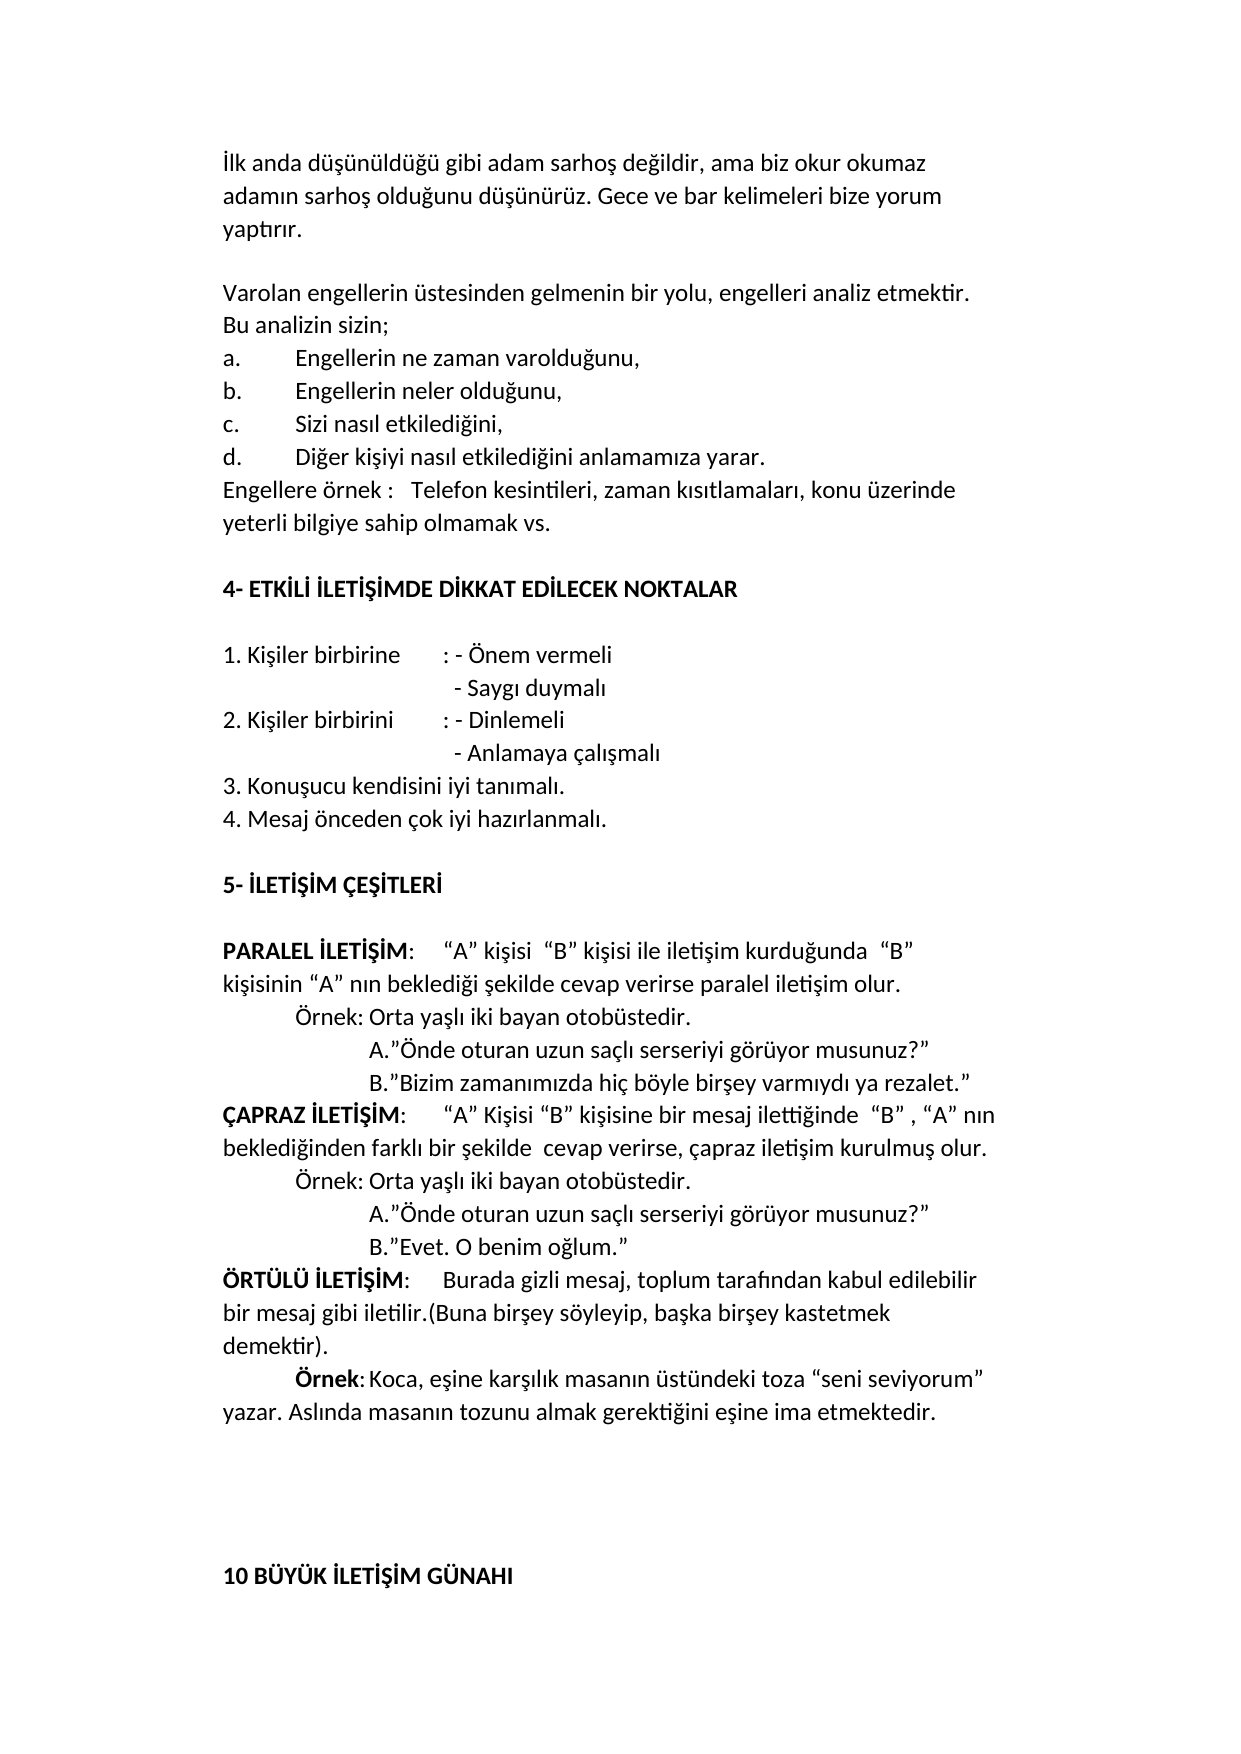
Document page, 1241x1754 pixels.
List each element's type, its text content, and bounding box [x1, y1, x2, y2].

list Örnek: Koca, eşine karşılık masanın üstündeki toza “seni seviyorum” yazar. Aslında masanın tozunu almak gerektiğini eşine ima etmektedir. [223, 1363, 996, 1426]
list - Anlamaya çalışmalı [223, 738, 996, 768]
list B.”Evet. O benim oğlum.” [223, 1231, 996, 1262]
list B.”Bizim zamanımızda hiç böyle birşey varmıydı ya rezalet.” [223, 1067, 996, 1097]
list 10 BÜYÜK İLETİŞİM GÜNAHI [223, 1561, 996, 1591]
list 3. Konuşucu kendisini iyi tanımalı. [223, 771, 996, 801]
list ÖRTÜLÜ İLETİŞİM: Burada gizli mesaj, toplum tarafından kabul edilebilir bir mesaj gibi iletilir.(Buna birşey söyleyip, başka birşey kastetmek demektir). [223, 1264, 996, 1361]
list b. Engellerin neler olduğunu, [223, 376, 996, 406]
list A.”Önde oturan uzun saçlı serseriyi görüyor musunuz?” [223, 1198, 996, 1229]
list 5- İLETİŞİM ÇEŞİTLERİ [223, 869, 996, 900]
list 4. Mesaj önceden çok iyi hazırlanmalı. [223, 803, 996, 834]
list 2. Kişiler birbirini : - Dinlemeli [223, 705, 996, 735]
list ÇAPRAZ İLETİŞİM: “A” Kişisi “B” kişisine bir mesaj ilettiğinde “B” , “A” nın beklediğinden farklı bir şekilde cevap verirse, çapraz iletişim kurulmuş olur. [223, 1100, 996, 1163]
list c. Sizi nasıl etkilediğini, [223, 408, 996, 439]
list a. Engellerin ne zaman varolduğunu, [223, 343, 996, 373]
list PARALEL İLETİŞİM: “A” kişisi “B” kişisi ile iletişim kurduğunda “B” kişisinin “A” nın beklediği şekilde cevap verirse paralel iletişim olur. [223, 935, 996, 998]
list İlk anda düşünüldüğü gibi adam sarhoş değildir, ama biz okur okumaz adamın sarhoş olduğunu düşünürüz. Gece ve bar kelimeleri bize yorum yaptırır. [223, 148, 996, 244]
list Varolan engellerin üstesinden gelmenin bir yolu, engelleri analiz etmektir. Bu analizin sizin; [223, 277, 996, 340]
list A.”Önde oturan uzun saçlı serseriyi görüyor musunuz?” [223, 1034, 996, 1064]
list d. Diğer kişiyi nasıl etkilediğini anlamamıza yarar. [223, 441, 996, 472]
list 4- ETKİLİ İLETİŞİMDE DİKKAT EDİLECEK NOKTALAR [223, 573, 996, 603]
list Örnek: Orta yaşlı iki bayan otobüstedir. [223, 1001, 996, 1031]
list 1. Kişiler birbirine : - Önem vermeli [223, 639, 996, 669]
list - Saygı duymalı [223, 672, 996, 702]
list Engellere örnek : Telefon kesintileri, zaman kısıtlamaları, konu üzerinde yeterli bilgiye sahip olmamak vs. [223, 474, 996, 538]
list Örnek: Orta yaşlı iki bayan otobüstedir. [223, 1166, 996, 1196]
